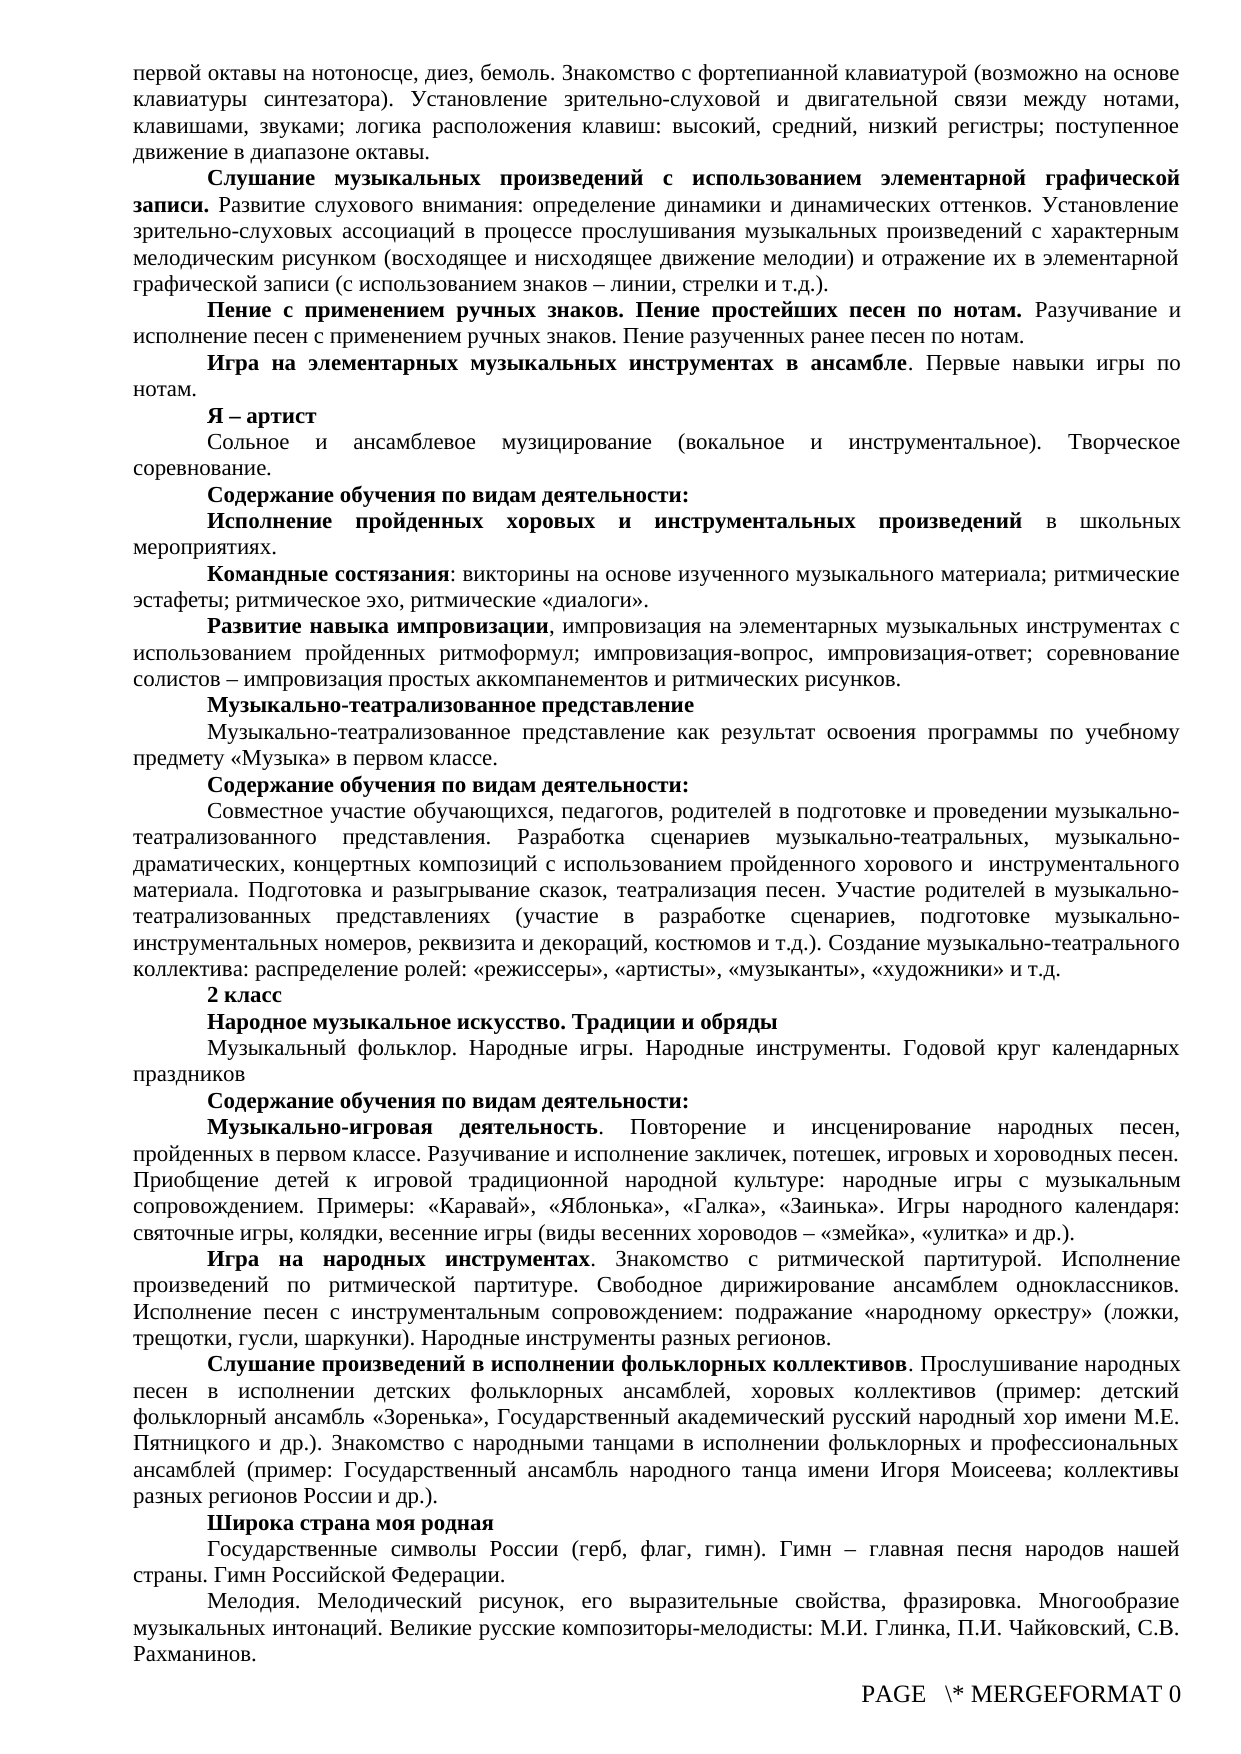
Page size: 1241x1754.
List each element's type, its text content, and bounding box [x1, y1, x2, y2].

text Музыкально-театрализованное представление как результат освоения программы по учебному предмету «Музыка» в первом классе. [133, 718, 1181, 771]
text 2 класс [133, 981, 1181, 1008]
text Сольное и ансамблевое музицирование (вокальное и инструментальное). Творческое соревнование. [133, 428, 1181, 481]
text Государственные символы России (герб, флаг, гимн). Гимн – главная песня народов нашей страны. Гимн Российской Федерации. [133, 1535, 1181, 1588]
text Совместное участие обучающихся, педагогов, родителей в подготовке и проведении музыкально-театрализованного представления. Разработка сценариев музыкально-театральных, музыкально-драматических, концертных композиций с использованием пройденного хорового и инструментального материала. Подготовка и разыгрывание сказок, театрализация песен. Участие родителей в музыкально-театрализованных представлениях (участие в разработке сценариев, подготовке музыкально-инструментальных номеров, реквизита и декораций, костюмов и т.д.). Создание музыкально-театрального коллектива: распределение ролей: «режиссеры», «артисты», «музыканты», «художники» и т.д. [133, 797, 1181, 981]
text Музыкально-театрализованное представление [133, 692, 1181, 718]
text Музыкальный фольклор. Народные игры. Народные инструменты. Годовой круг календарных праздников [133, 1034, 1181, 1087]
text Слушание произведений в исполнении фольклорных коллективов. Прослушивание народных песен в исполнении детских фольклорных ансамблей, хоровых коллективов (пример: детский фольклорный ансамбль «Зоренька», Государственный академический русский народный хор имени М.Е. Пятницкого и др.). Знакомство с народными танцами в исполнении фольклорных и профессиональных ансамблей (пример: Государственный ансамбль народного танца имени Игоря Моисеева; коллективы разных регионов России и др.). [133, 1350, 1181, 1508]
text Игра на народных инструментах. Знакомство с ритмической партитурой. Исполнение произведений по ритмической партитуре. Свободное дирижирование ансамблем одноклассников. Исполнение песен с инструментальным сопровождением: подражание «народному оркестру» (ложки, трещотки, гусли, шаркунки). Народные инструменты разных регионов. [133, 1245, 1181, 1350]
text Мелодия. Мелодический рисунок, его выразительные свойства, фразировка. Многообразие музыкальных интонаций. Великие русские композиторы-мелодисты: М.И. Глинка, П.И. Чайковский, С.В. Рахманинов. [133, 1588, 1181, 1667]
text Игра на элементарных музыкальных инструментах в ансамбле. Первые навыки игры по нотам. [133, 349, 1181, 402]
text Я – артист [133, 402, 1181, 428]
text Содержание обучения по видам деятельности: [133, 771, 1181, 797]
text Пение с применением ручных знаков. Пение простейших песен по нотам. Разучивание и исполнение песен с применением ручных знаков. Пение разученных ранее песен по нотам. [133, 296, 1181, 349]
text Народное музыкальное искусство. Традиции и обряды [133, 1008, 1181, 1034]
text Музыкально-игровая деятельность. Повторение и инсценирование народных песен, пройденных в первом классе. Разучивание и исполнение закличек, потешек, игровых и хороводных песен. Приобщение детей к игровой традиционной народной культуре: народные игры с музыкальным сопровождением. Примеры: «Каравай», «Яблонька», «Галка», «Заинька». Игры народного календаря: святочные игры, колядки, весенние игры (виды весенних хороводов – «змейка», «улитка» и др.). [133, 1113, 1181, 1245]
text Широка страна моя родная [133, 1508, 1181, 1535]
text Развитие навыка импровизации, импровизация на элементарных музыкальных инструментах с использованием пройденных ритмоформул; импровизация-вопрос, импровизация-ответ; соревнование солистов – импровизация простых аккомпанементов и ритмических рисунков. [133, 612, 1181, 692]
text Исполнение пройденных хоровых и инструментальных произведений в школьных мероприятиях. [133, 507, 1181, 560]
text Содержание обучения по видам деятельности: [133, 481, 1181, 507]
text Командные состязания: викторины на основе изученного музыкального материала; ритмические эстафеты; ритмическое эхо, ритмические «диалоги». [133, 560, 1181, 612]
text Содержание обучения по видам деятельности: [133, 1087, 1181, 1113]
text Слушание музыкальных произведений с использованием элементарной графической записи. Развитие слухового внимания: определение динамики и динамических оттенков. Установление зрительно-слуховых ассоциаций в процессе прослушивания музыкальных произведений с характерным мелодическим рисунком (восходящее и нисходящее движение мелодии) и отражение их в элементарной графической записи (с использованием знаков – линии, стрелки и т.д.). [133, 164, 1181, 296]
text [133, 59, 1181, 164]
